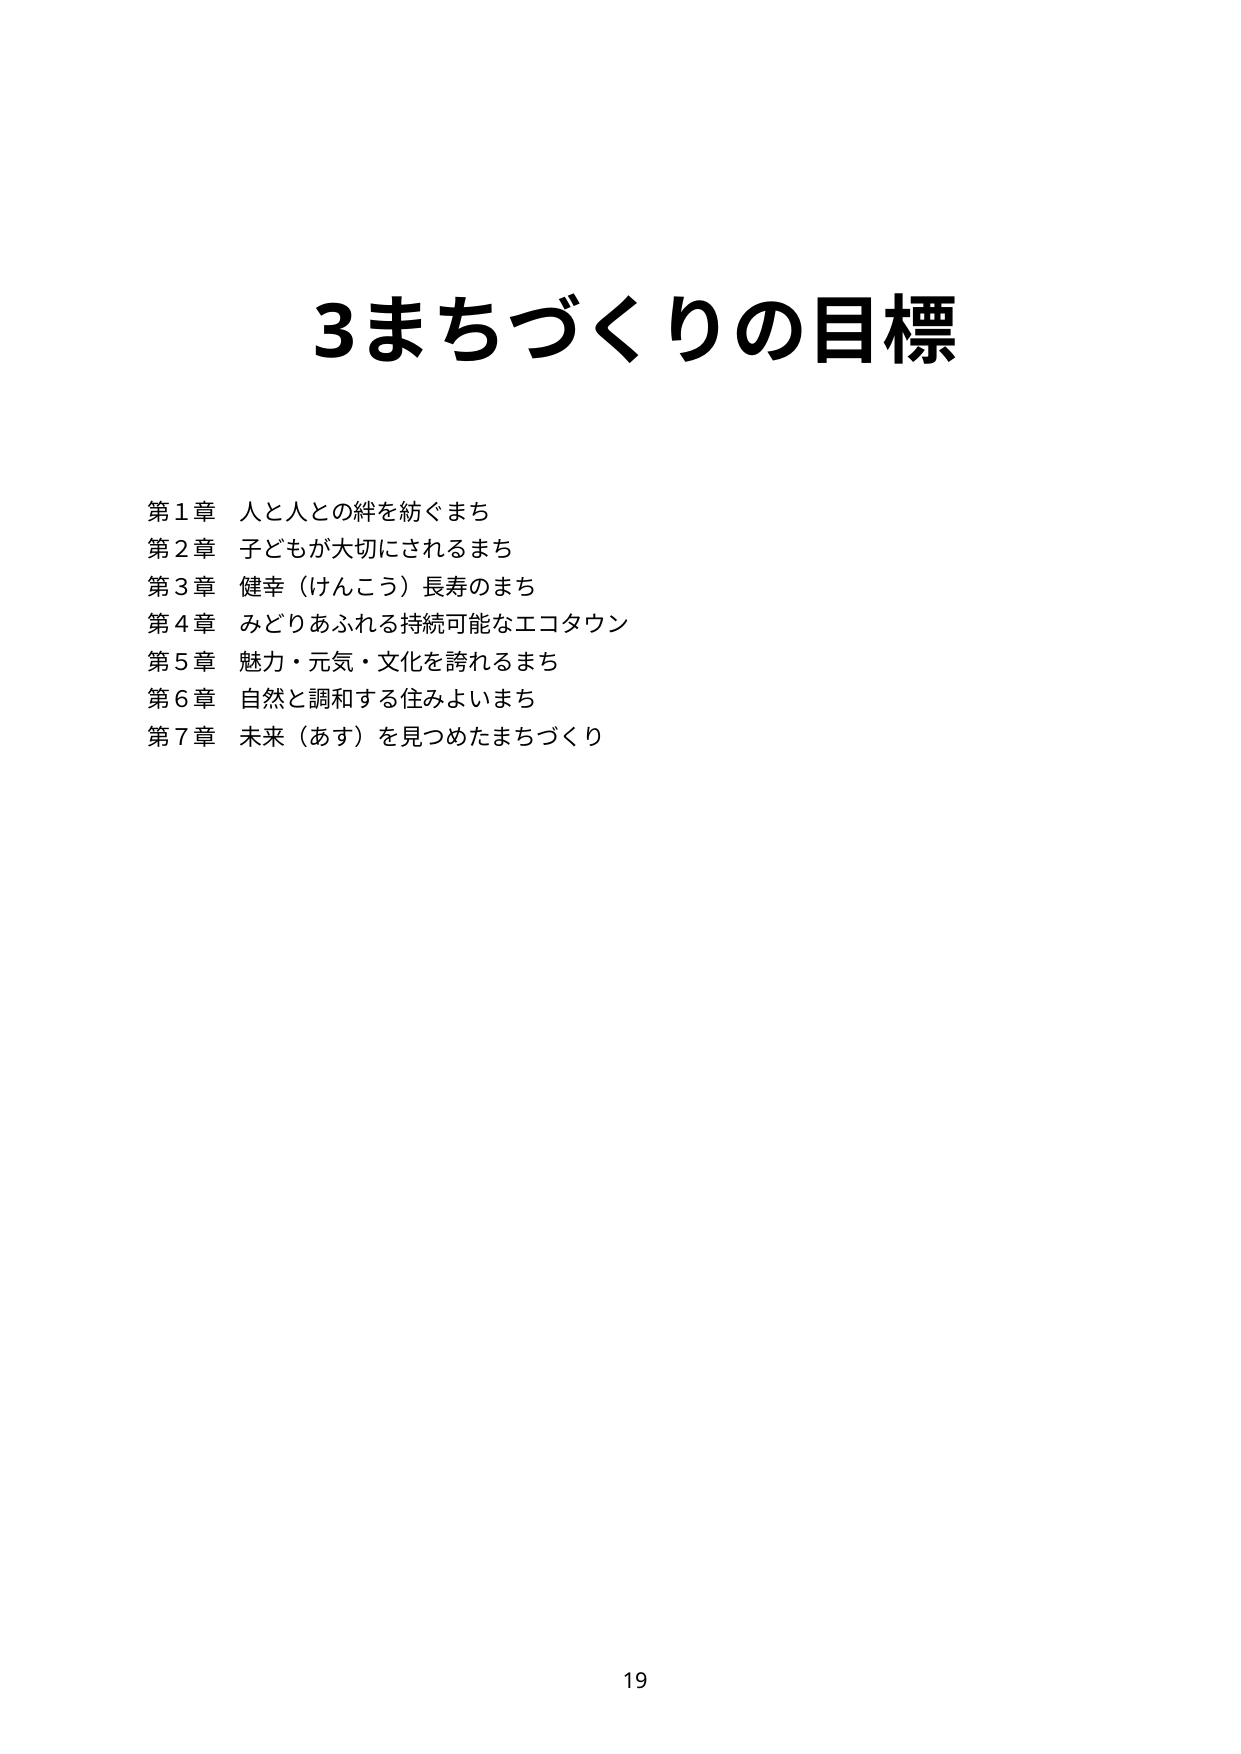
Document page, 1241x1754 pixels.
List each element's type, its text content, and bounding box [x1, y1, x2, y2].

text 第２章 子どもが大切にされるまち [148, 529, 1122, 567]
text 第５章 魅力・元気・文化を誇れるまち [148, 642, 1122, 679]
list まちづくりの目標 [148, 270, 1122, 379]
text 第３章 健幸（けんこう）長寿のまち [148, 567, 1122, 604]
text 第１章 人と人との絆を紡ぐまち [148, 492, 1122, 529]
text 第７章 未来（あす）を見つめたまちづくり [148, 717, 1122, 754]
text 第６章 自然と調和する住みよいまち [148, 679, 1122, 717]
text 第４章 みどりあふれる持続可能なエコタウン [148, 604, 1122, 642]
